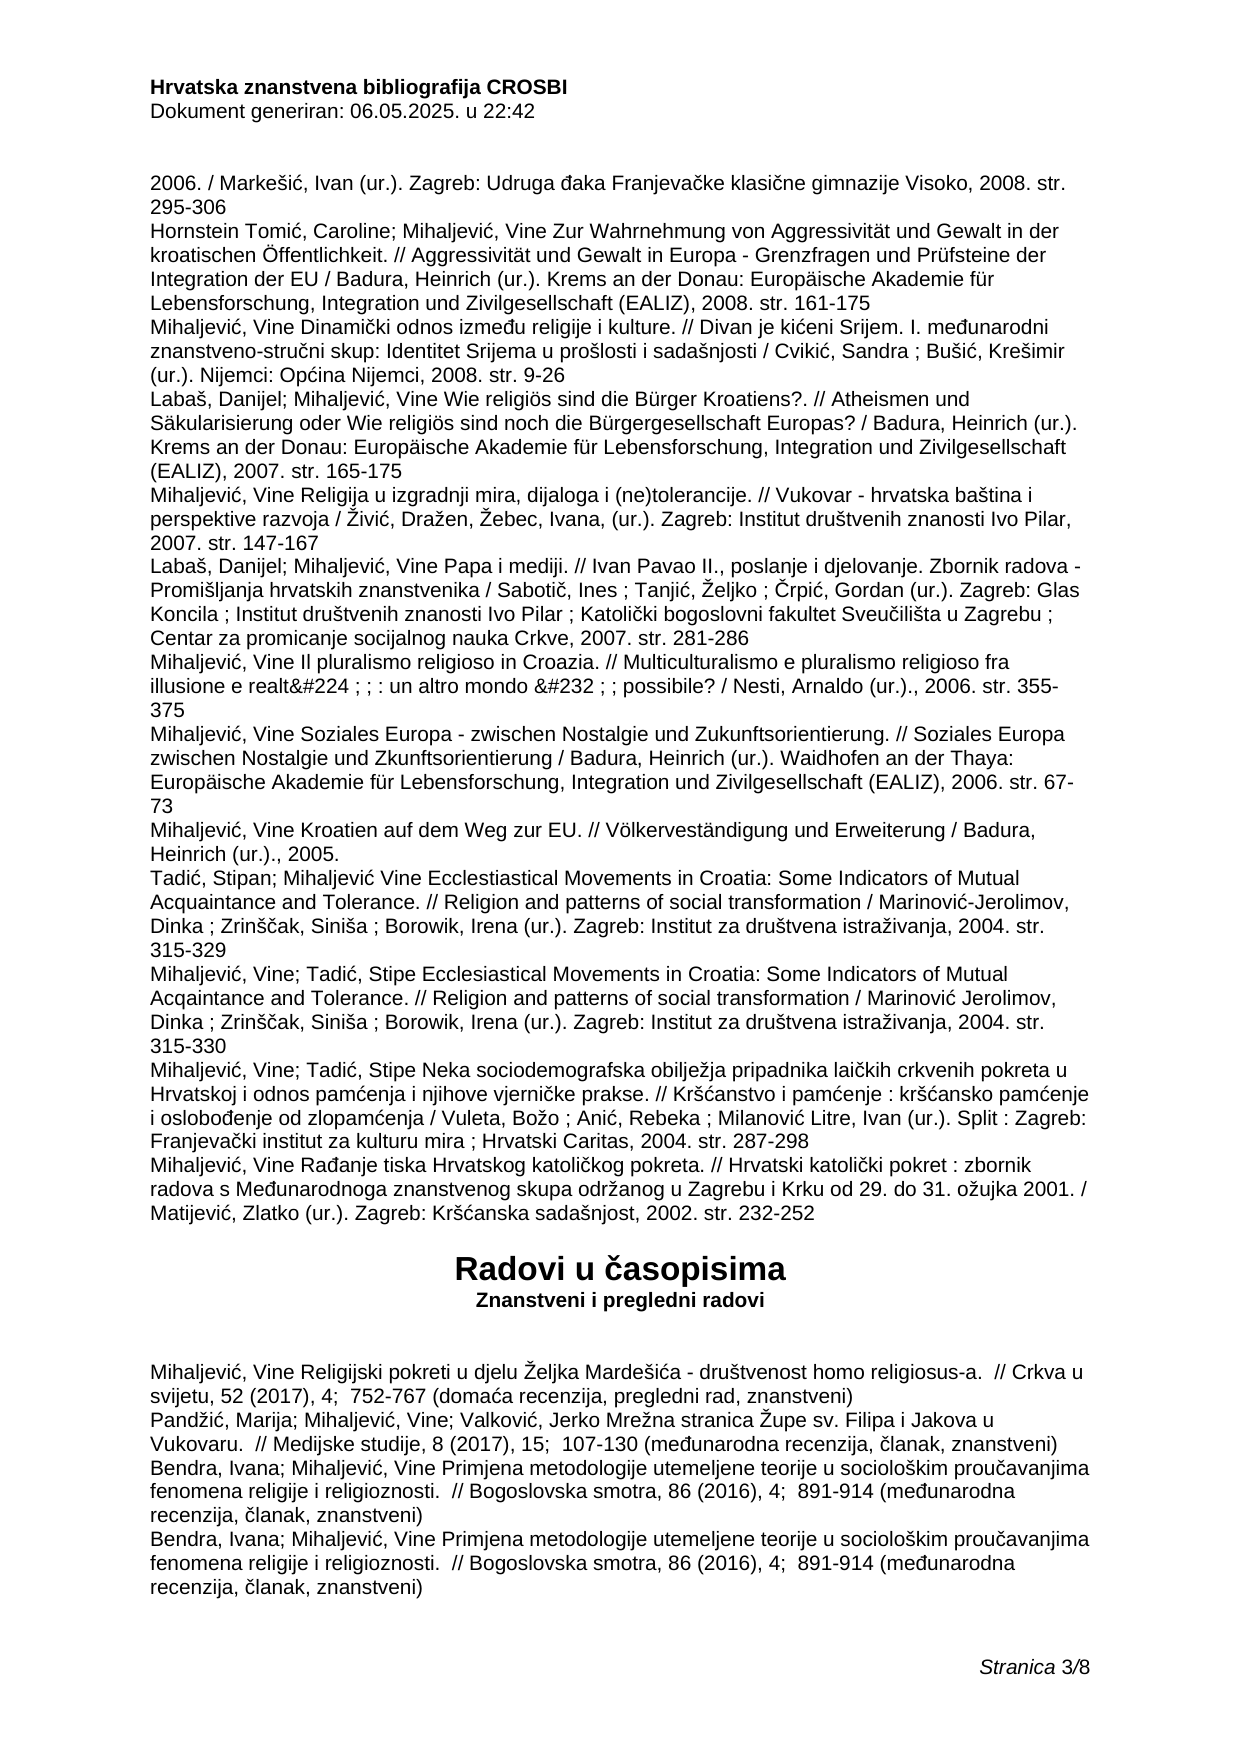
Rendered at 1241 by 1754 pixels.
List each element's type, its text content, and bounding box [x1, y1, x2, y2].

subtitle Znanstveni i pregledni radovi [150, 1288, 1090, 1312]
text Mihaljević, Vine [150, 1359, 1090, 1407]
text Mihaljević, Vine [150, 171, 1090, 219]
text Mihaljević, Vine [150, 722, 1090, 818]
text Mihaljević, Vine [150, 482, 1090, 554]
text Tadić, Stipan; Mihaljević Vine [150, 866, 1090, 962]
text Mihaljević, Vine [150, 818, 1090, 866]
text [150, 219, 1090, 315]
text Bendra, Ivana; Mihaljević, Vine [150, 1455, 1090, 1527]
text Mihaljević, Vine [150, 650, 1090, 722]
text Mihaljević, Vine [150, 1153, 1090, 1225]
text Bendra, Ivana; Mihaljević, Vine [150, 1527, 1090, 1599]
text Pandžić, Marija; Mihaljević, Vine; Valković, Jerko [150, 1407, 1090, 1455]
text Mihaljević, Vine; Tadić, Stipe [150, 962, 1090, 1057]
subtitle Radovi u časopisima [150, 1249, 1090, 1288]
text Mihaljević, Vine [150, 315, 1090, 387]
text Labaš, Danijel; Mihaljević, Vine [150, 387, 1090, 482]
text Labaš, Danijel; Mihaljević, Vine [150, 554, 1090, 650]
text Mihaljević, Vine; Tadić, Stipe [150, 1057, 1090, 1153]
